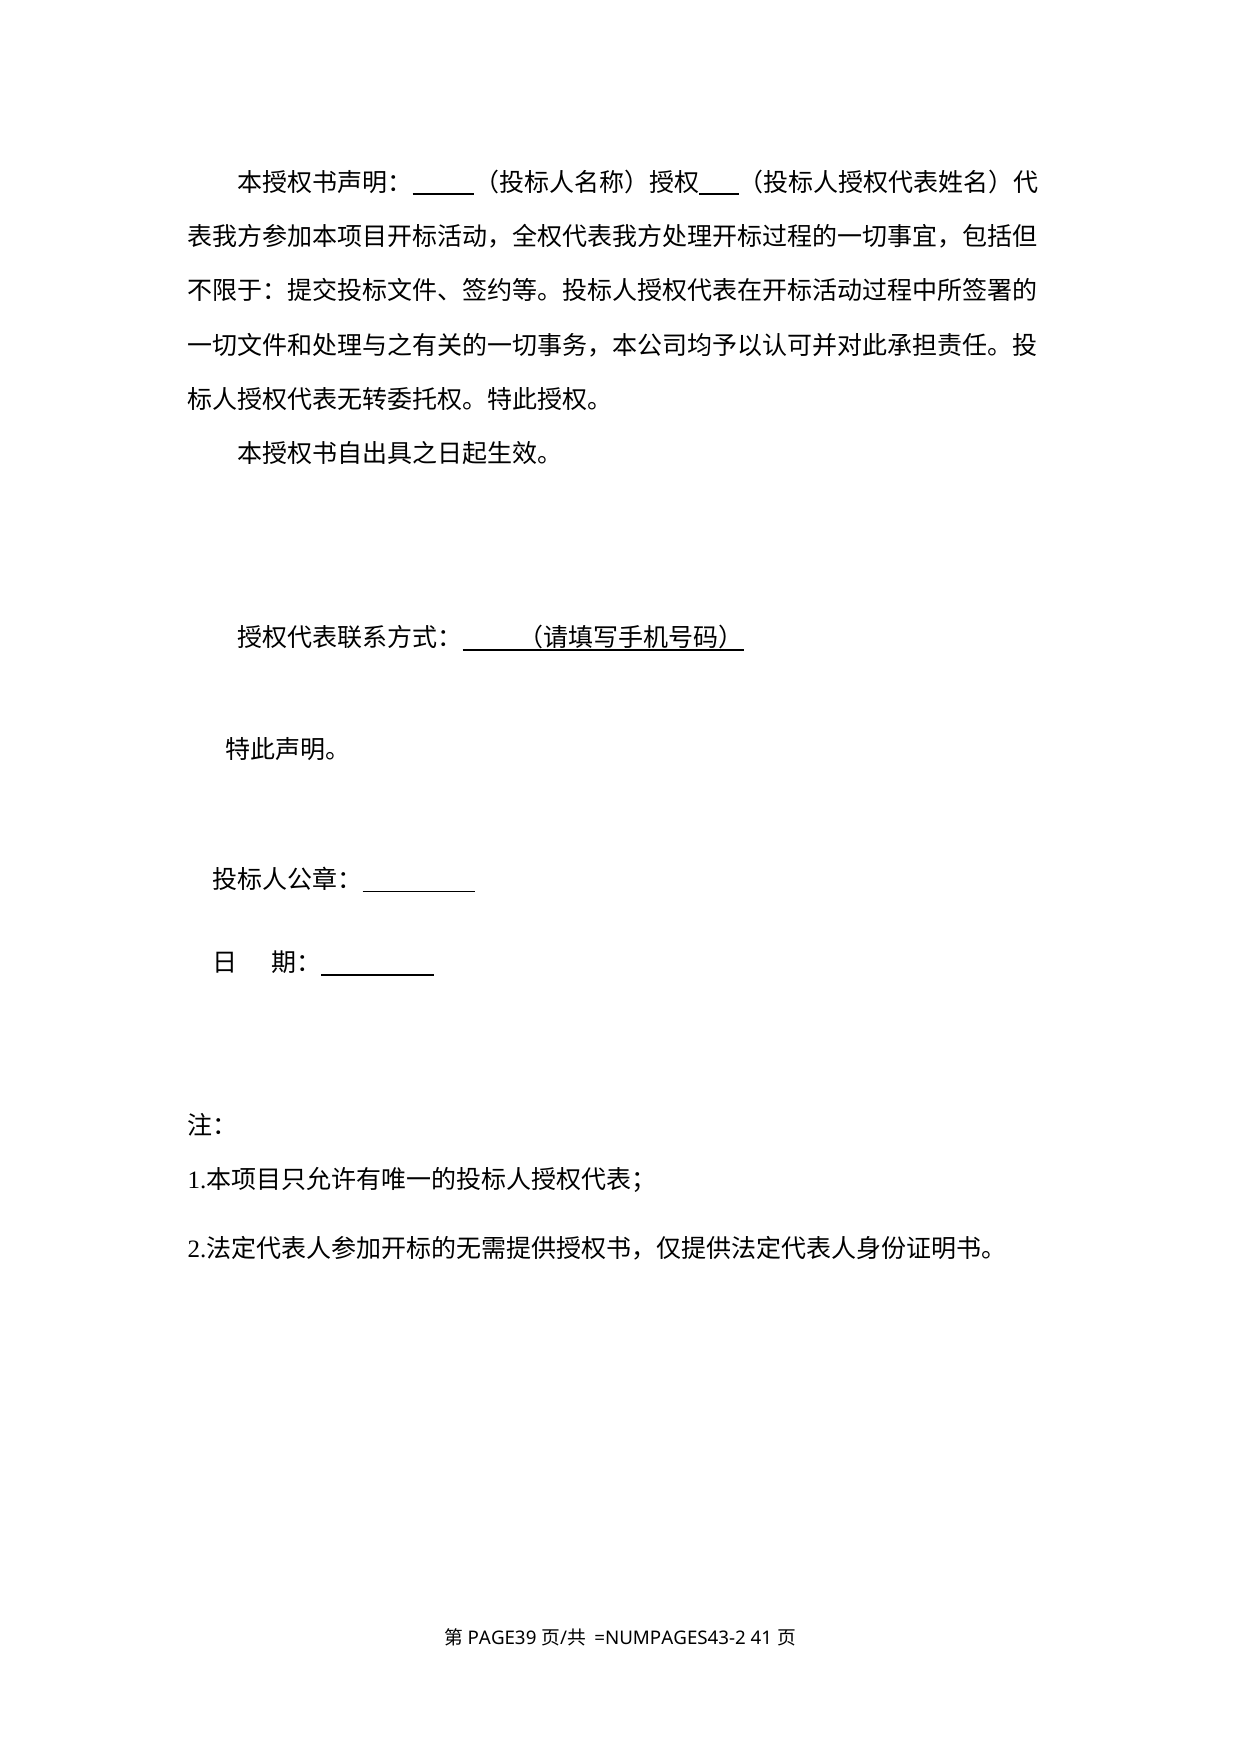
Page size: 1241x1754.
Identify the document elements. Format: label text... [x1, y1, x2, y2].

text 注： [187, 1105, 1053, 1141]
text 特此声明。 [187, 715, 1053, 780]
text 本授权书自出具之日起生效。 [187, 434, 1053, 470]
text 投标人公章： [187, 845, 1053, 910]
text 授权代表联系方式： （请填写手机号码） [187, 618, 1053, 654]
text 本授权书声明： （投标人名称）授权 （投标人授权代表姓名）代表我方参加本项目开标活动，全权代表我方处理开标过程的一切事宜，包括但不限于：提交投标文件、签约等。投标人授权代表在开标活动过程中所签署的一切文件和处理与之有关的一切事务，本公司均予以认可并对此承担责任。投标人授权代表无转委托权。特此授权。 [187, 162, 1053, 416]
text 2.法定代表人参加开标的无需提供授权书，仅提供法定代表人身份证明书。 [187, 1214, 1053, 1279]
text 日 期： [187, 928, 1053, 993]
text 1.本项目只允许有唯一的投标人授权代表； [187, 1159, 1053, 1196]
